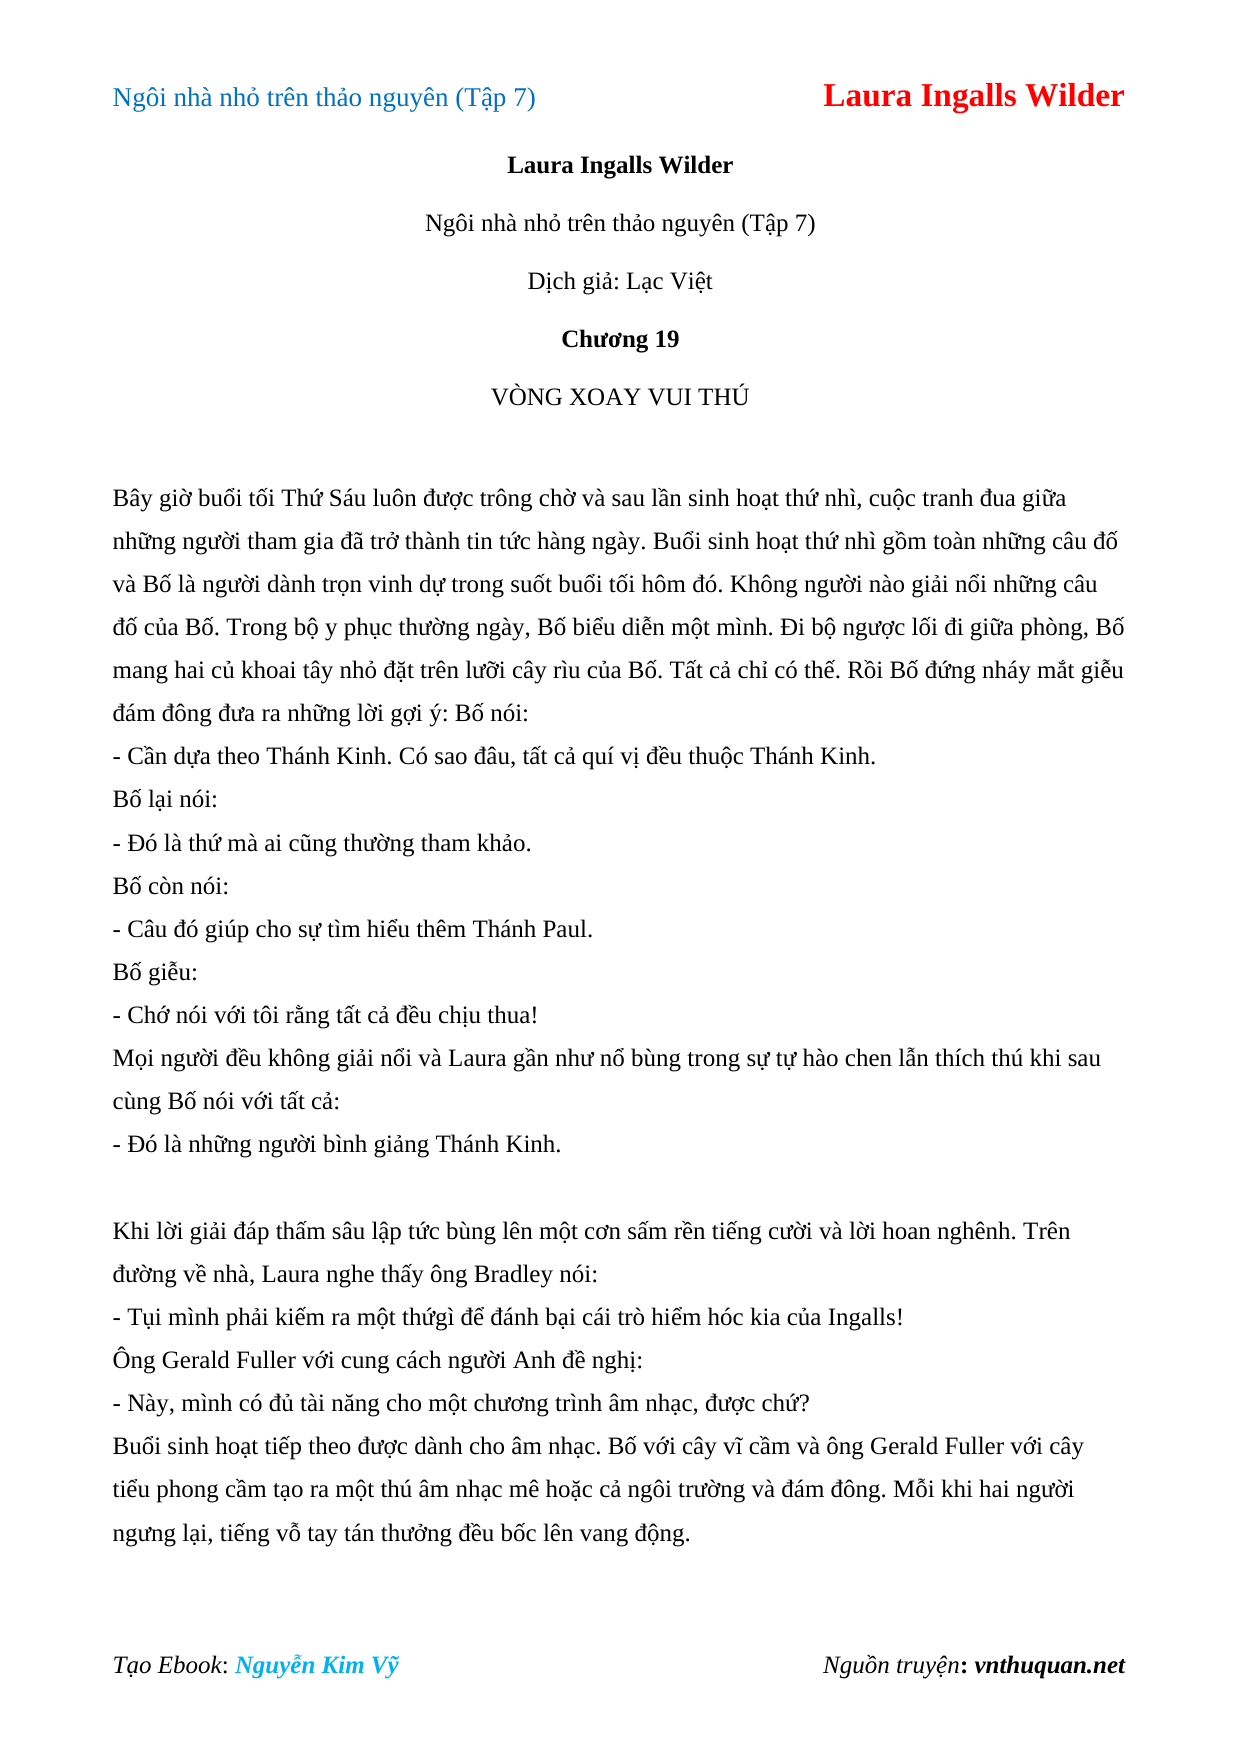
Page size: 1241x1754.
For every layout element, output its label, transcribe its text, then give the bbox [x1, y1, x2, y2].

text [112, 439, 1128, 1589]
text Ngôi nhà nhỏ trên thảo nguyên (Tập 7) [112, 208, 1128, 237]
text Dịch giả: Lạc Việt [112, 266, 1128, 294]
text Laura Ingalls Wilder [112, 150, 1128, 179]
text VÒNG XOAY VUI THÚ [112, 382, 1128, 410]
text Chương 19 [112, 324, 1128, 352]
